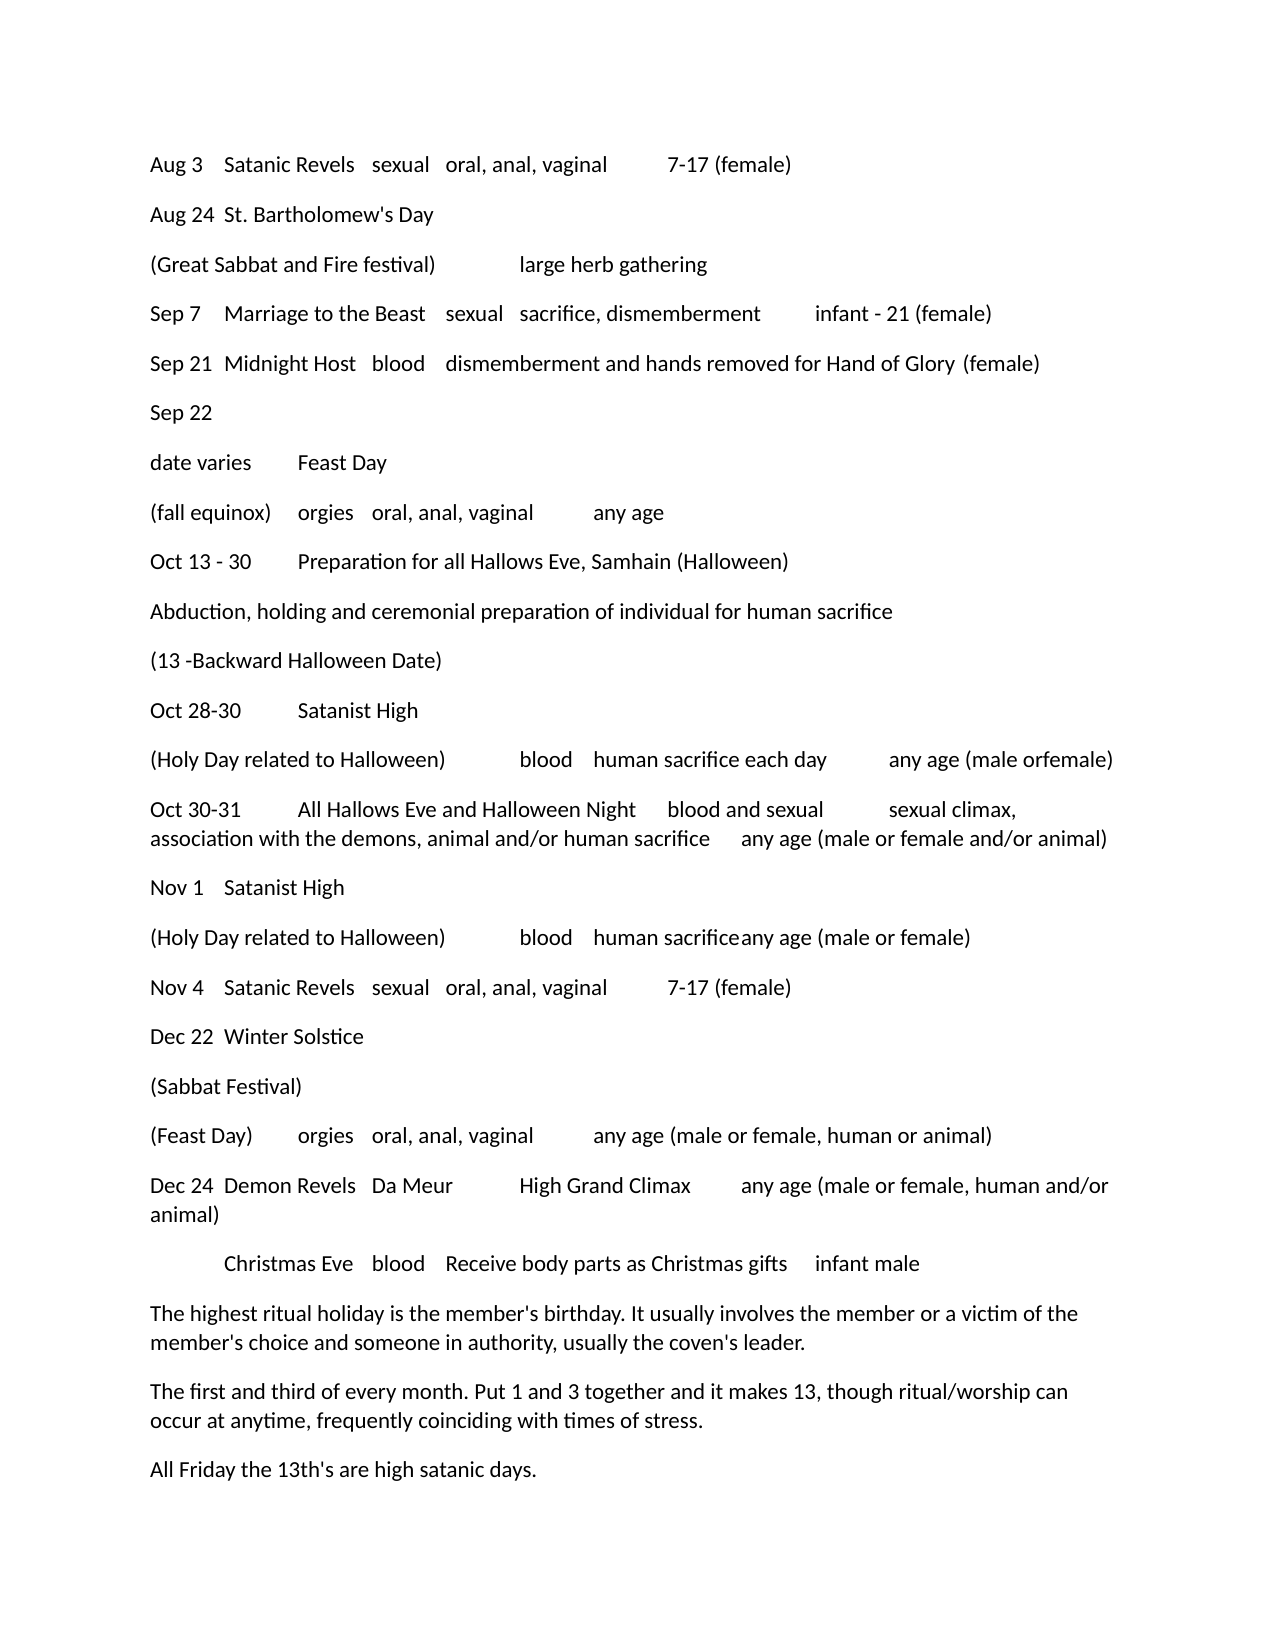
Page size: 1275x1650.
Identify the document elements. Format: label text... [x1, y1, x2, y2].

text Dec 22 Winter Solstice [150, 1022, 1125, 1050]
text Oct 13 - 30 Preparation for all Hallows Eve, Samhain (Halloween) [150, 547, 1125, 575]
text Sep 21 Midnight Host blood dismemberment and hands removed for Hand of Glory (female) [150, 348, 1125, 377]
text (Holy Day related to Halloween) blood human sacrifice each day any age (male orfemale) [150, 745, 1125, 774]
text Aug 24 St. Bartholomew's Day [150, 199, 1125, 228]
text The highest ritual holiday is the member's birthday. It usually involves the member or a victim of the member's choice and someone in authority, usually the coven's leader. [150, 1298, 1125, 1356]
text (Sabbat Festival) [150, 1071, 1125, 1100]
text (Great Sabbat and Fire festival) large herb gathering [150, 249, 1125, 278]
text (Feast Day) orgies oral, anal, vaginal any age (male or female, human or animal) [150, 1121, 1125, 1149]
text Nov 1 Satanist High [150, 873, 1125, 902]
text All Friday the 13th's are high satanic days. [150, 1455, 1125, 1484]
text Oct 28-30 Satanist High [150, 695, 1125, 724]
text (13 -Backward Halloween Date) [150, 646, 1125, 674]
text Abduction, holding and ceremonial preparation of individual for human sacrifice [150, 596, 1125, 625]
text Oct 30-31 All Hallows Eve and Halloween Night blood and sexual sexual climax, association with the demons, animal and/or human sacrifice any age (male or female and/or animal) [150, 794, 1125, 852]
text (Holy Day related to Halloween) blood human sacrifice any age (male or female) [150, 922, 1125, 951]
text Aug 3 Satanic Revels sexual oral, anal, vaginal 7-17 (female) [150, 150, 1125, 179]
text Sep 22 [150, 398, 1125, 427]
text Dec 24 Demon Revels Da Meur High Grand Climax any age (male or female, human and/or animal) [150, 1170, 1125, 1228]
text Sep 7 Marriage to the Beast sexual sacrifice, dismemberment infant - 21 (female) [150, 299, 1125, 327]
text Nov 4 Satanic Revels sexual oral, anal, vaginal 7-17 (female) [150, 972, 1125, 1001]
text Christmas Eve blood Receive body parts as Christmas gifts infant male [150, 1249, 1125, 1277]
text (fall equinox) orgies oral, anal, vaginal any age [150, 497, 1125, 526]
text The first and third of every month. Put 1 and 3 together and it makes 13, though ritual/worship can occur at anytime, frequently coinciding with times of stress. [150, 1377, 1125, 1434]
text date varies Feast Day [150, 447, 1125, 476]
